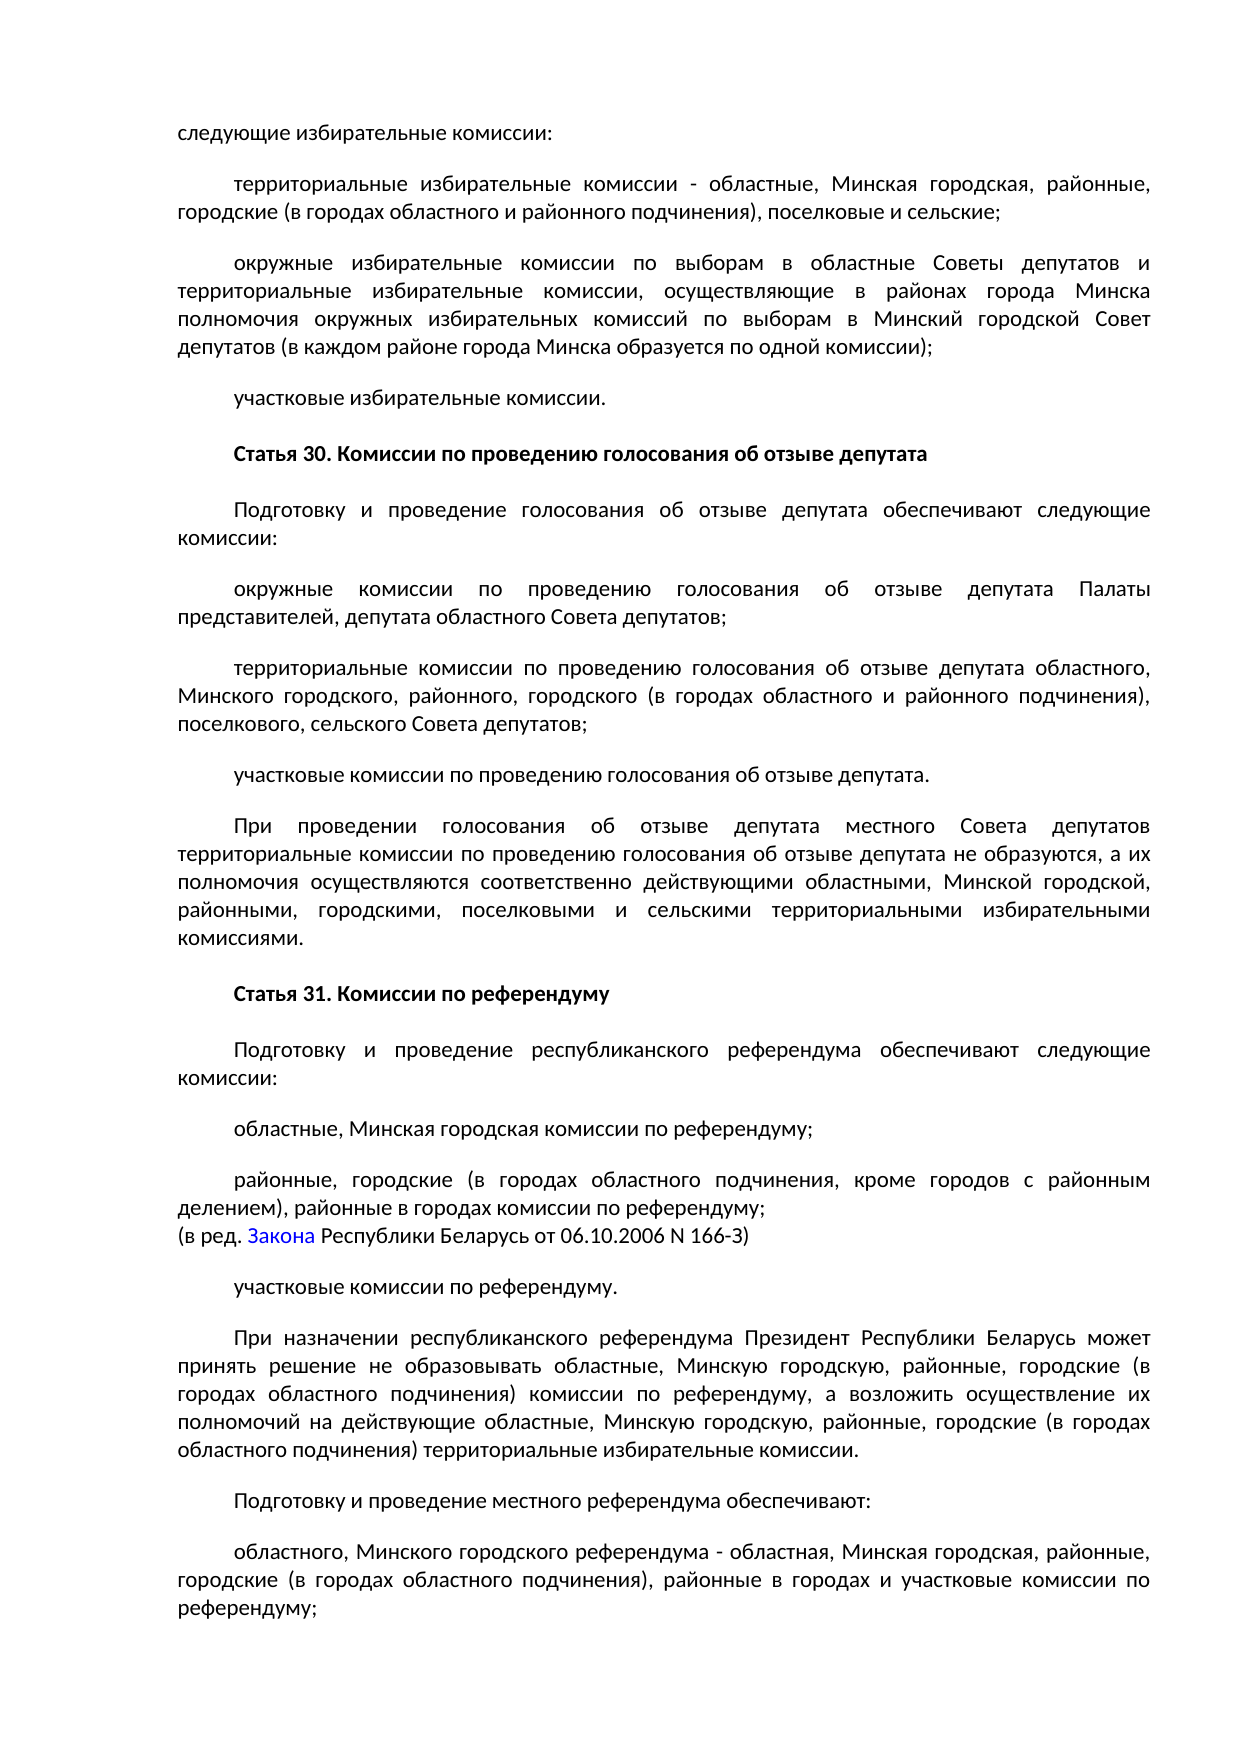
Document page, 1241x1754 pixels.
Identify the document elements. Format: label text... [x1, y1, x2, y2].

text окружные комиссии по проведению голосования об отзыве депутата Палаты представителей, депутата областного Совета депутатов; [177, 574, 1152, 630]
text Подготовку и проведение голосования об отзыве депутата обеспечивают следующие комиссии: [177, 495, 1152, 551]
text территориальные комиссии по проведению голосования об отзыве депутата областного, Минского городского, районного, городского (в городах областного и районного подчинения), поселкового, сельского Совета депутатов; [177, 653, 1152, 737]
text При проведении голосования об отзыве депутата местного Совета депутатов территориальные комиссии по проведению голосования об отзыве депутата не образуются, а их полномочия осуществляются соответственно действующими областными, Минской городской, районными, городскими, поселковыми и сельскими территориальными избирательными комиссиями. [177, 811, 1152, 951]
text Подготовку и проведение республиканского референдума обеспечивают следующие комиссии: [177, 1035, 1152, 1091]
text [177, 118, 1152, 146]
text Статья 31. Комиссии по референдуму [177, 979, 1152, 1007]
text (в ред. Закона Республики Беларусь от 06.10.2006 N 166-З) [177, 1221, 1152, 1249]
text Статья 30. Комиссии по проведению голосования об отзыве депутата [177, 439, 1152, 467]
text Подготовку и проведение местного референдума обеспечивают: [177, 1486, 1152, 1514]
text участковые комиссии по проведению голосования об отзыве депутата. [177, 760, 1152, 788]
text областного, Минского городского референдума - областная, Минская городская, районные, городские (в городах областного подчинения), районные в городах и участковые комиссии по референдуму; [177, 1537, 1152, 1621]
text районные, городские (в городах областного подчинения, кроме городов с районным делением), районные в городах комиссии по референдуму; [177, 1165, 1152, 1221]
text областные, Минская городская комиссии по референдуму; [177, 1114, 1152, 1142]
text окружные избирательные комиссии по выборам в областные Советы депутатов и территориальные избирательные комиссии, осуществляющие в районах города Минска полномочия окружных избирательных комиссий по выборам в Минский городской Совет депутатов (в каждом районе города Минска образуется по одной комиссии); [177, 248, 1152, 360]
text участковые комиссии по референдуму. [177, 1272, 1152, 1300]
text участковые избирательные комиссии. [177, 383, 1152, 411]
text территориальные избирательные комиссии - областные, Минская городская, районные, городские (в городах областного и районного подчинения), поселковые и сельские; [177, 169, 1152, 225]
text При назначении республиканского референдума Президент Республики Беларусь может принять решение не образовывать областные, Минскую городскую, районные, городские (в городах областного подчинения) комиссии по референдуму, а возложить осуществление их полномочий на действующие областные, Минскую городскую, районные, городские (в городах областного подчинения) территориальные избирательные комиссии. [177, 1323, 1152, 1463]
